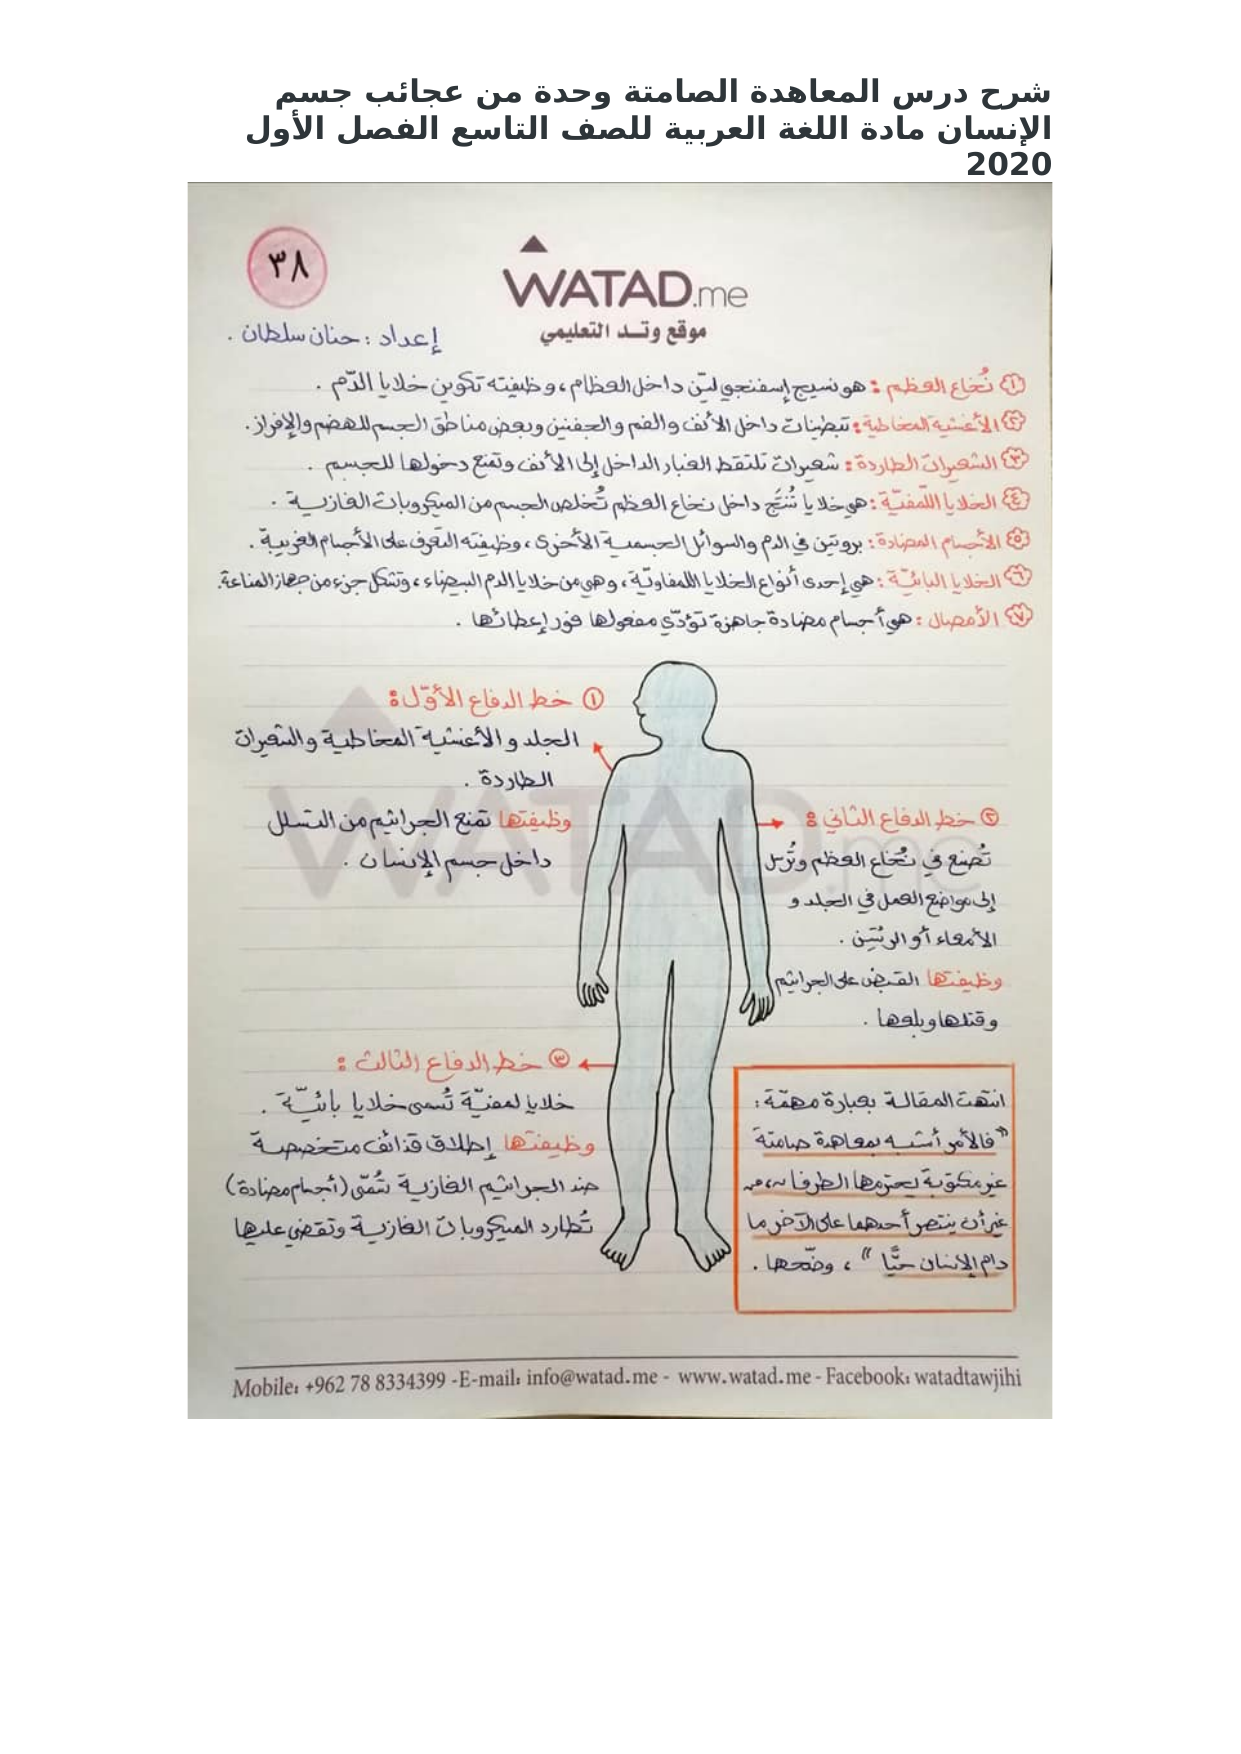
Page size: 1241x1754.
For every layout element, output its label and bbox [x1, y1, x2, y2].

picture [187, 182, 1053, 1419]
